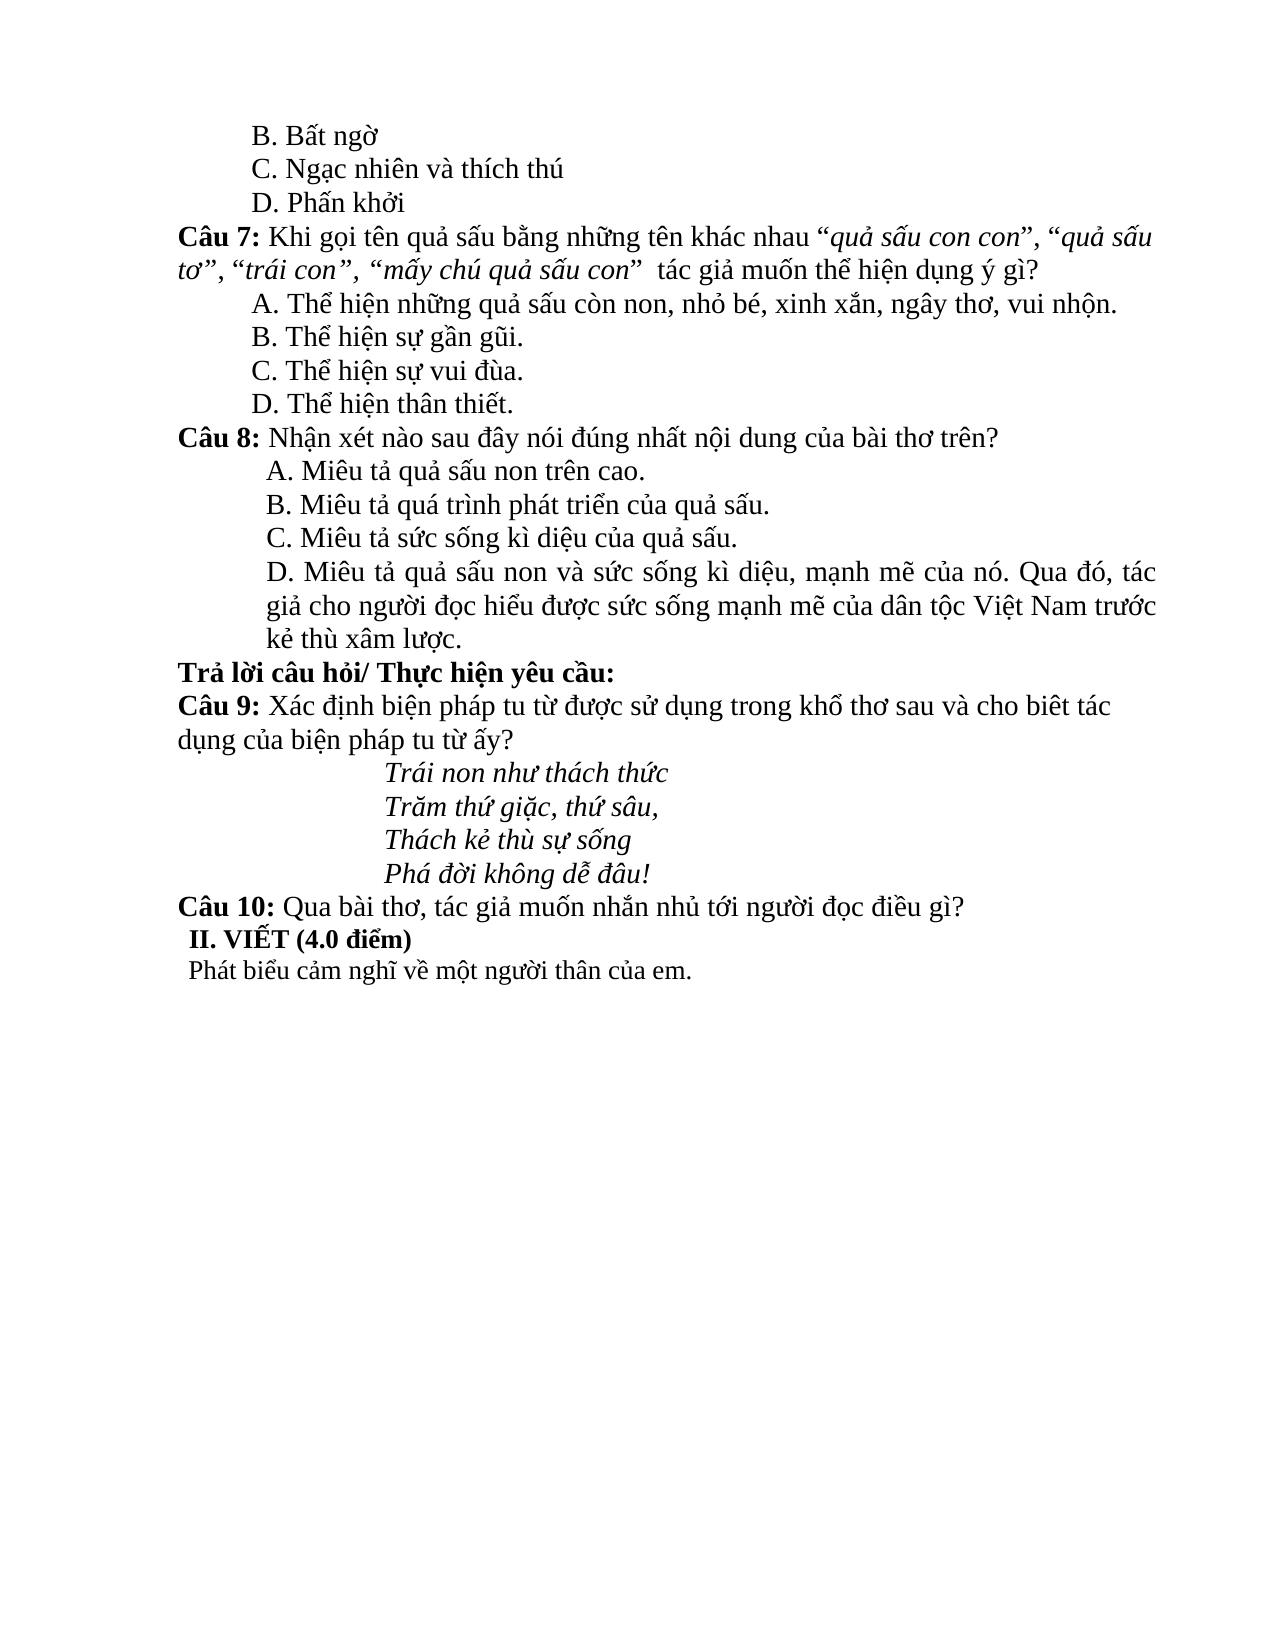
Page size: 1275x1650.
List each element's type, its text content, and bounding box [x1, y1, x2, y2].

text B. Bất ngờ [251, 118, 1157, 152]
text Câu 10: Qua bài thơ, tác giả muốn nhắn nhủ tới người đọc điều gì? [177, 889, 1157, 923]
text D. Miêu tả quả sấu non và sức sống kì diệu, mạnh mẽ của nó. Qua đó, tác giả cho người đọc hiểu được sức sống mạnh mẽ của dân tộc Việt Nam trước kẻ thù xâm lược. [266, 554, 1157, 655]
text II. VIẾT (4.0 điểm) [148, 923, 1157, 954]
text B. Thể hiện sự gần gũi. [251, 319, 1157, 353]
text Câu 8: Nhận xét nào sau đây nói đúng nhất nội dung của bài thơ trên? [177, 420, 1157, 453]
text A. Miêu tả quả sấu non trên cao. [148, 453, 1157, 487]
text Phát biểu cảm nghĩ về một người thân của em. [148, 954, 1157, 985]
text C. Ngạc nhiên và thích thú [251, 152, 1157, 185]
text Câu 7: Khi gọi tên quả sấu bằng những tên khác nhau “quả sấu con con”, “quả sấu tơ”, “trái con”, “mấy chú quả sấu con” tác giả muốn thể hiện dụng ý gì? [177, 219, 1157, 286]
text D. Thể hiện thân thiết. [251, 386, 1157, 420]
text C. Miêu tả sức sống kì diệu của quả sấu. [177, 521, 1157, 554]
text B. Miêu tả quá trình phát triển của quả sấu. [148, 487, 1157, 521]
text Trái non như thách thức Trăm thứ giặc, thứ sâu, Thách kẻ thù sự sống Phá đời không dễ đâu! [384, 755, 1157, 889]
text Trả lời câu hỏi/ Thực hiện yêu cầu: [177, 655, 1157, 688]
text D. Phấn khởi [251, 185, 1157, 219]
text A. Thể hiện những quả sấu còn non, nhỏ bé, xinh xắn, ngây thơ, vui nhộn. [251, 286, 1157, 319]
text Câu 9: Xác định biện pháp tu từ được sử dụng trong khổ thơ sau và cho biêt tác dụng của biện pháp tu từ ấy? [177, 688, 1157, 755]
text C. Thể hiện sự vui đùa. [251, 353, 1157, 386]
